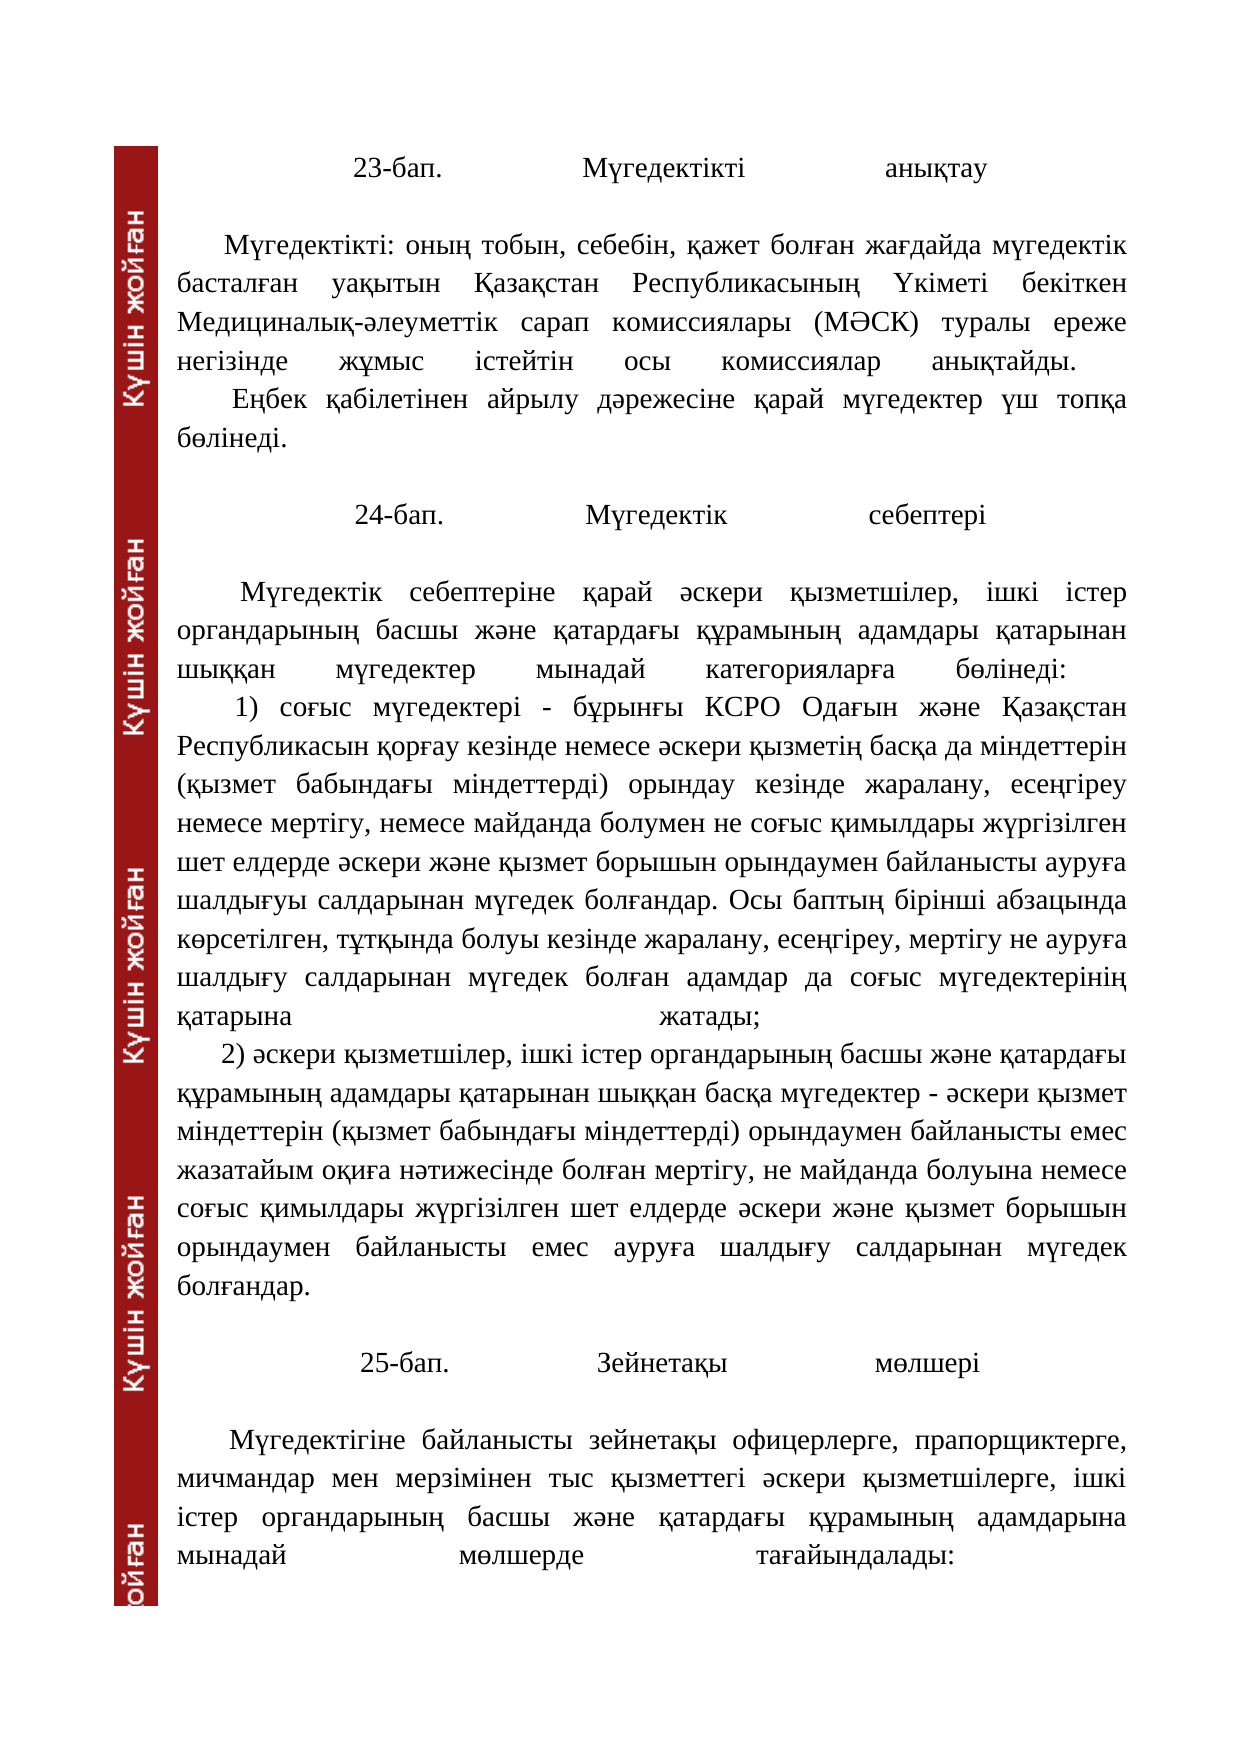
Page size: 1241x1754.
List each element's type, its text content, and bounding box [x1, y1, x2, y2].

picture [114, 1571, 158, 1606]
picture [114, 146, 158, 150]
